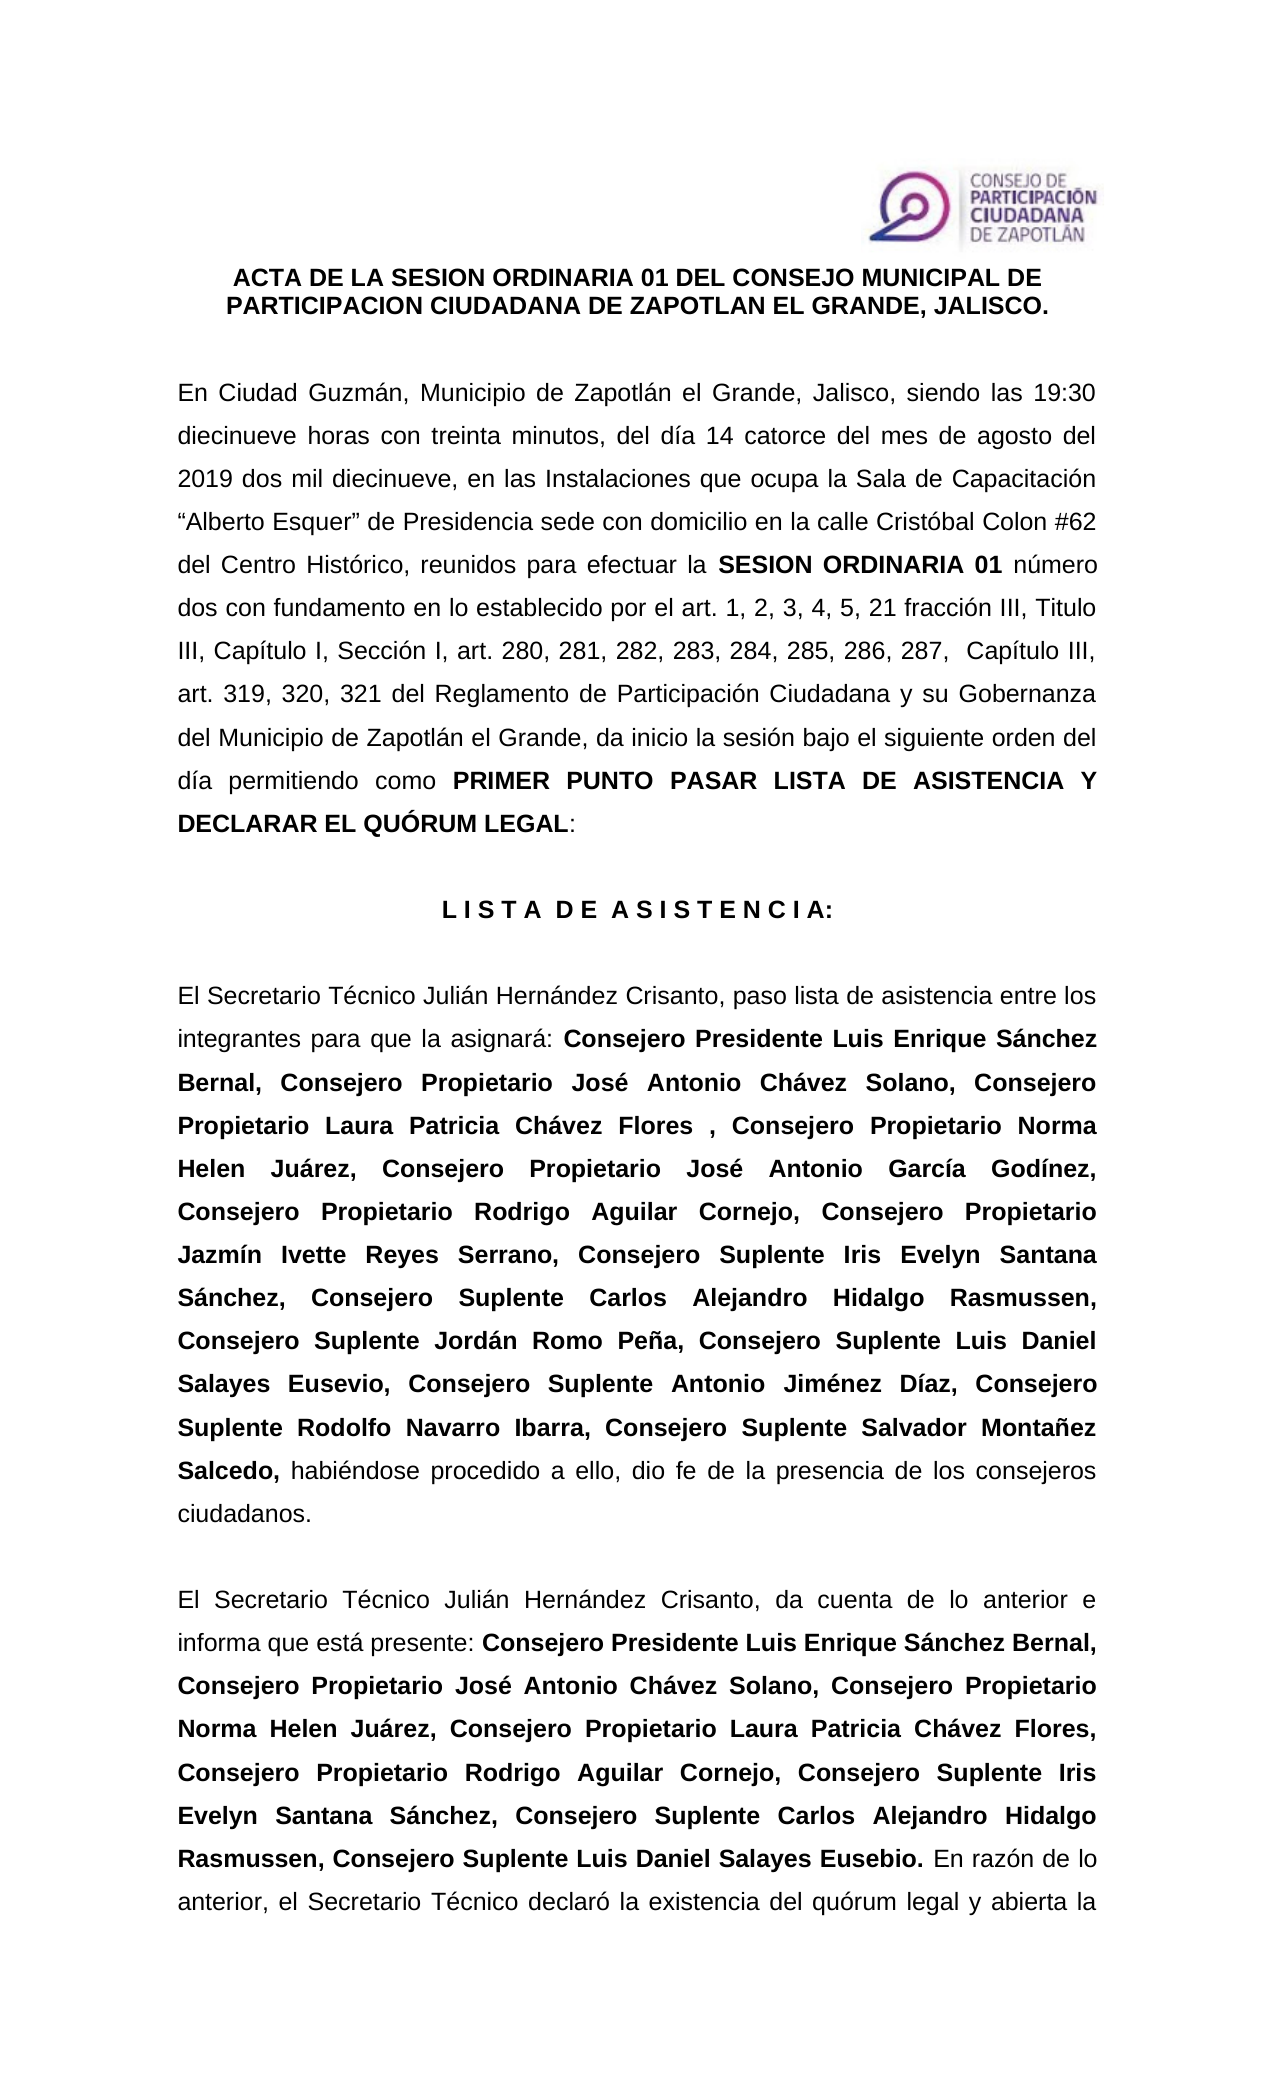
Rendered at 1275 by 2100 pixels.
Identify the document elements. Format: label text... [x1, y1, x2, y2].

text El Secretario Técnico Julián Hernández Crisanto, paso lista de asistencia entre los integrantes para que la asignará: Consejero Presidente Luis Enrique Sánchez Bernal, Consejero Propietario José Antonio Chávez Solano, Consejero Propietario Laura Patricia Chávez Flores , Consejero Propietario Norma Helen Juárez, Consejero Propietario José Antonio García Godínez, Consejero Propietario Rodrigo Aguilar Cornejo, Consejero Propietario Jazmín Ivette Reyes Serrano, Consejero Suplente Iris Evelyn Santana Sánchez, Consejero Suplente Carlos Alejandro Hidalgo Rasmussen, Consejero Suplente Jordán Romo Peña, Consejero Suplente Luis Daniel Salayes Eusevio, Consejero Suplente Antonio Jiménez Díaz, Consejero Suplente Rodolfo Navarro Ibarra, Consejero Suplente Salvador Montañez Salcedo, habiéndose procedido a ello, dio fe de la presencia de los consejeros ciudadanos. [177, 981, 1098, 1528]
text ACTA DE LA SESION ORDINARIA 01 DEL CONSEJO MUNICIPAL DE PARTICIPACION CIUDADANA DE ZAPOTLAN EL GRANDE, JALISCO. [177, 263, 1098, 320]
text En Ciudad Guzmán, Municipio de Zapotlán el Grande, Jalisco, siendo las 19:30 diecinueve horas con treinta minutos, del día 14 catorce del mes de agosto del 2019 dos mil diecinueve, en las Instalaciones que ocupa la Sala de Capacitación “Alberto Esquer” de Presidencia sede con domicilio en la calle Cristóbal Colon #62 del Centro Histórico, reunidos para efectuar la SESION ORDINARIA 01 número dos con fundamento en lo establecido por el art. 1, 2, 3, 4, 5, 21 fracción III, Titulo III, Capítulo I, Sección I, art. 280, 281, 282, 283, 284, 285, 286, 287, Capítulo III, art. 319, 320, 321 del Reglamento de Participación Ciudadana y su Gobernanza del Municipio de Zapotlán el Grande, da inicio la sesión bajo el siguiente orden del día permitiendo como PRIMER PUNTO PASAR LISTA DE ASISTENCIA Y DECLARAR EL QUÓRUM LEGAL: [177, 378, 1098, 838]
picture [861, 147, 1105, 259]
text L I S T A D E A S I S T E N C I A: [177, 895, 1098, 924]
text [177, 1585, 1098, 1916]
